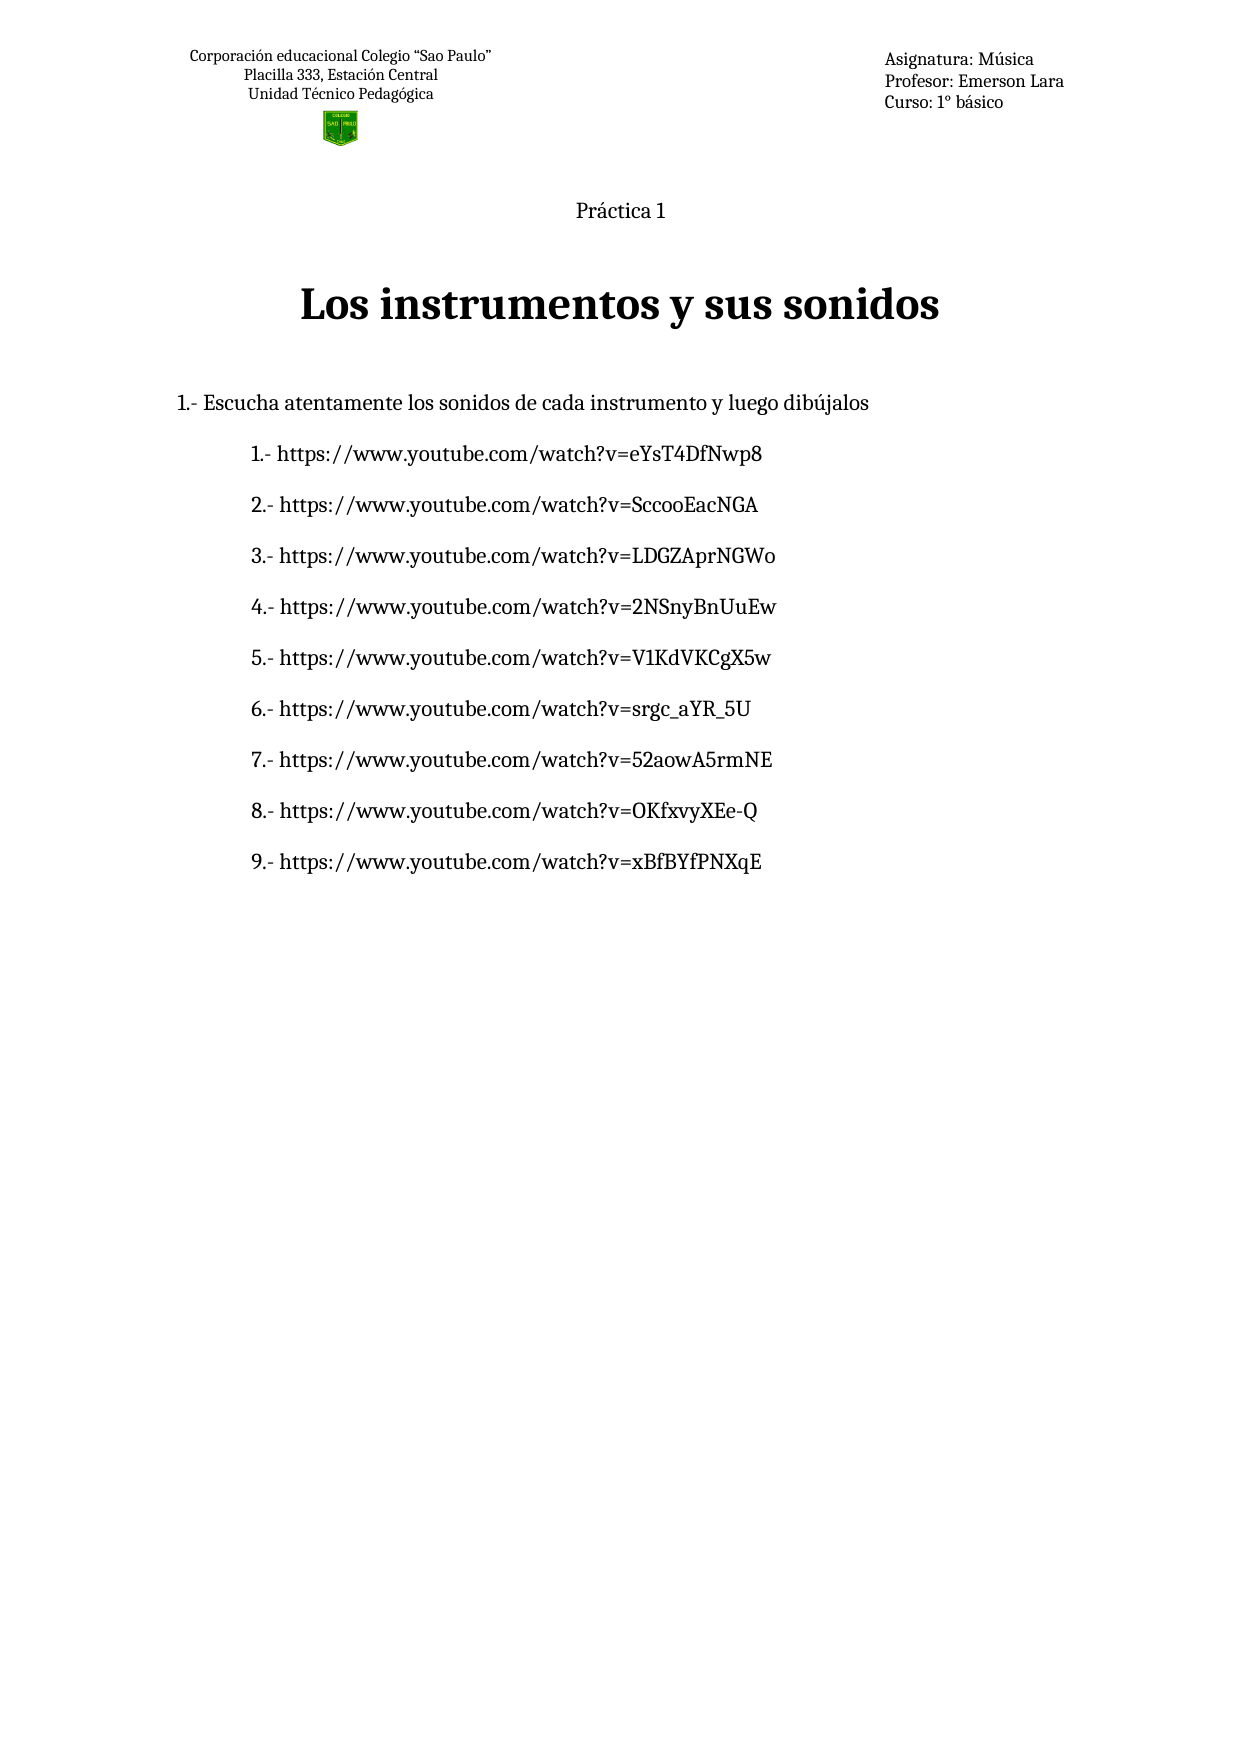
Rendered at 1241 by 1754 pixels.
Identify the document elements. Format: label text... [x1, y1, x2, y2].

text 5.- https://www.youtube.com/watch?v=V1KdVKCgX5w [251, 644, 1063, 671]
picture [323, 110, 358, 146]
text 6.- https://www.youtube.com/watch?v=srgc_aYR_5U [251, 696, 1063, 722]
text 7.- https://www.youtube.com/watch?v=52aowA5rmNE [251, 747, 1063, 773]
text 1.- Escucha atentamente los sonidos de cada instrumento y luego dibújalos [177, 389, 1063, 416]
text Práctica 1 [177, 198, 1063, 224]
text 2.- https://www.youtube.com/watch?v=SccooEacNGA [177, 491, 1063, 518]
text 8.- https://www.youtube.com/watch?v=OKfxvyXEe-Q [251, 798, 1063, 824]
text 1.- https://www.youtube.com/watch?v=eYsT4DfNwp8 [177, 440, 1063, 467]
text 9.- https://www.youtube.com/watch?v=xBfBYfPNXqE [251, 849, 1063, 875]
text 4.- https://www.youtube.com/watch?v=2NSnyBnUuEw [177, 593, 1063, 620]
text 3.- https://www.youtube.com/watch?v=LDGZAprNGWo [177, 542, 1063, 569]
subtitle Los instrumentos y sus sonidos [177, 278, 1063, 331]
